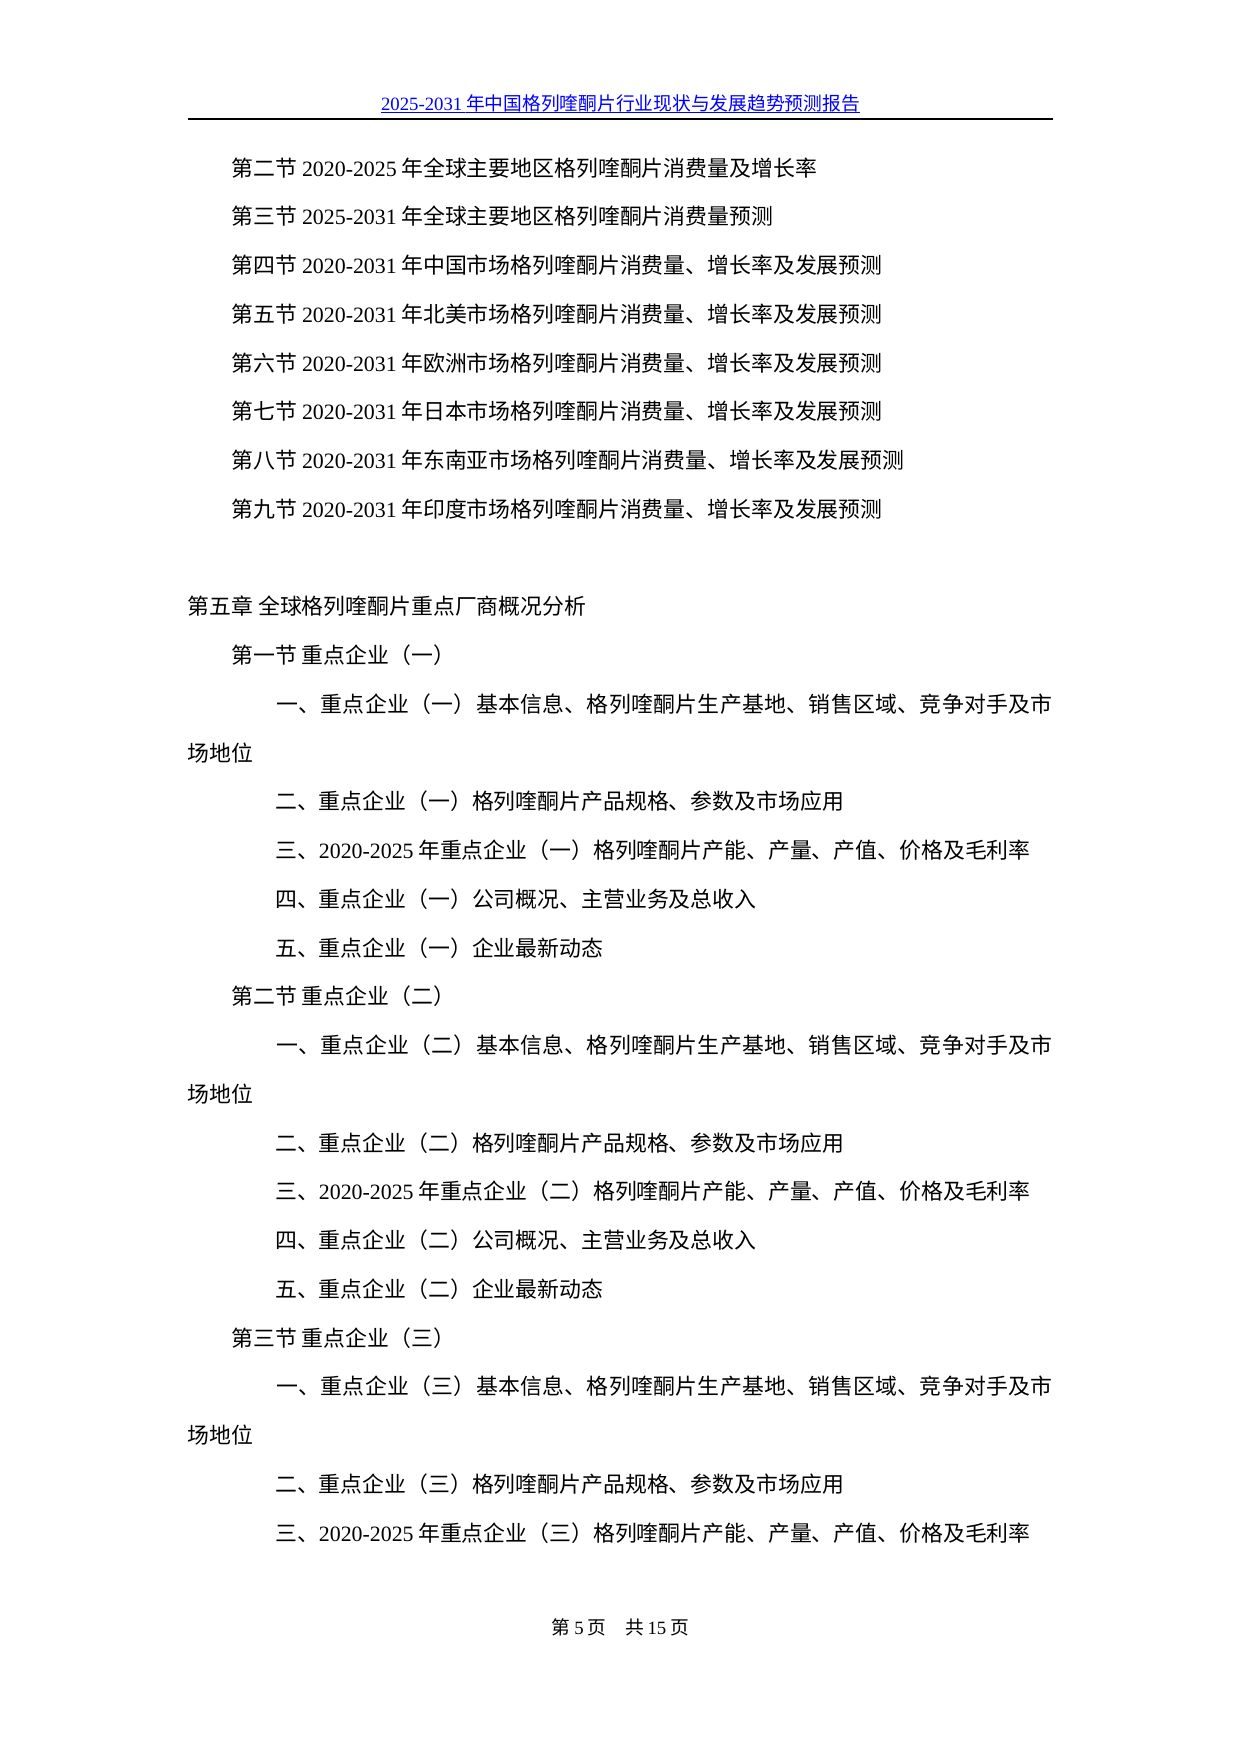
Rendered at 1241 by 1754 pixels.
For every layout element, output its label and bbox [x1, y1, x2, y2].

text [187, 150, 1053, 1548]
